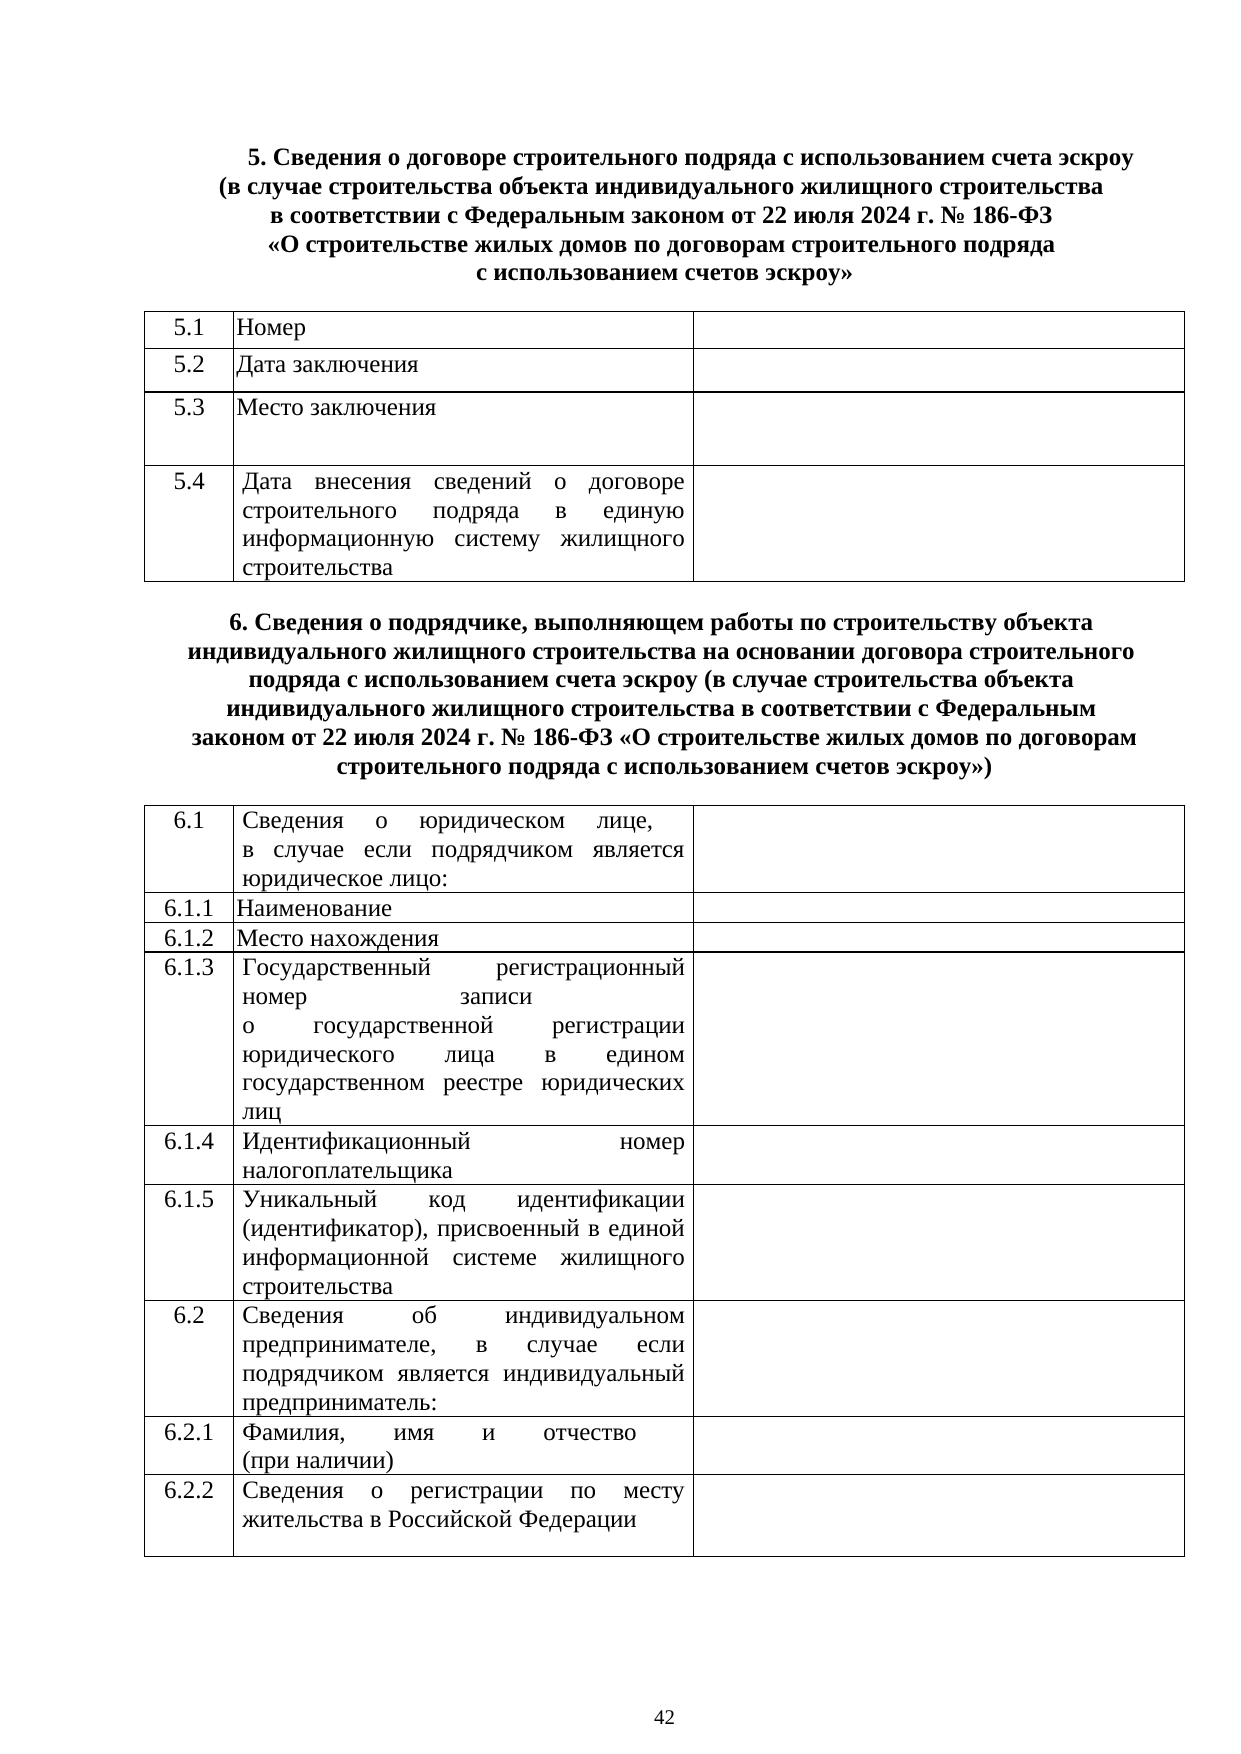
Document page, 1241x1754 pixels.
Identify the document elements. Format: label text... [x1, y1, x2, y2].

table_cell [694, 953, 1184, 1125]
table_cell [694, 1475, 1184, 1556]
table_cell Дата внесения сведений о договоре строительного подряда в единую информационную систему жилищного строительства [234, 466, 693, 581]
table_header Сведения о юридическом лице, в случае если подрядчиком является юридическое лицо: [234, 806, 693, 892]
table_header 6.1 [145, 806, 233, 892]
table_cell [694, 466, 1184, 581]
table_cell [694, 923, 1184, 951]
table_cell [694, 1126, 1184, 1183]
table_cell Фамилия, имя и отчество (при наличии) [234, 1417, 693, 1474]
table_cell Сведения об индивидуальном предпринимателе, в случае если подрядчиком является индивидуальный предприниматель: [234, 1301, 693, 1416]
table_cell 5.3 [145, 393, 233, 465]
table_cell 6.1.1 [145, 893, 233, 922]
table_cell Дата заключения [234, 349, 693, 391]
table_cell Наименование [234, 893, 693, 922]
table_cell 6.2.2 [145, 1475, 233, 1556]
table_header 5.1 [145, 312, 233, 348]
table_cell [694, 1301, 1184, 1416]
table_cell 5.2 [145, 349, 233, 391]
table_cell [694, 1417, 1184, 1474]
table_cell 5.4 [145, 466, 233, 581]
table_cell [694, 893, 1184, 922]
table_cell 6.2.1 [145, 1417, 233, 1474]
table_cell Сведения о регистрации по месту жительства в Российской Федерации [234, 1475, 693, 1556]
table_cell Место заключения [234, 393, 693, 465]
table_cell 6.1.3 [145, 953, 233, 1125]
table_cell 6.1.4 [145, 1126, 233, 1183]
table_header Номер [234, 312, 693, 348]
table_cell 6.1.2 [145, 923, 233, 951]
table_header [694, 806, 1184, 892]
text 5. Сведения о договоре строительного подряда с использованием счета эскроу (в случае строительства объекта индивидуального жилищного строительства в соответствии с Федеральным законом от 22 июля 2024 г. № 186-ФЗ «О строительстве жилых домов по договорам строительного подряда с использованием счетов эскроу» [177, 142, 1152, 286]
table_cell Место нахождения [234, 923, 693, 951]
table_cell [694, 393, 1184, 465]
table_cell Государственный регистрационный номер записи о государственной регистрации юридического лица в едином государственном реестре юридических лиц [234, 953, 693, 1125]
table_cell Уникальный код идентификации (идентификатор), присвоенный в единой информационной системе жилищного строительства [234, 1185, 693, 1299]
table_cell 6.2 [145, 1301, 233, 1416]
table_cell Идентификационный номер налогоплательщика [234, 1126, 693, 1183]
table_header [694, 312, 1184, 348]
table_cell [694, 349, 1184, 391]
text 6. Сведения о подрядчике, выполняющем работы по строительству объекта индивидуального жилищного строительства на основании договора строительного подряда с использованием счета эскроу (в случае строительства объекта индивидуального жилищного строительства в соответствии с Федеральным законом от 22 июля 2024 г. № 186-ФЗ «О строительстве жилых домов по договорам строительного подряда с использованием счетов эскроу») [177, 607, 1152, 779]
table_cell 6.1.5 [145, 1185, 233, 1299]
table_cell [694, 1185, 1184, 1299]
